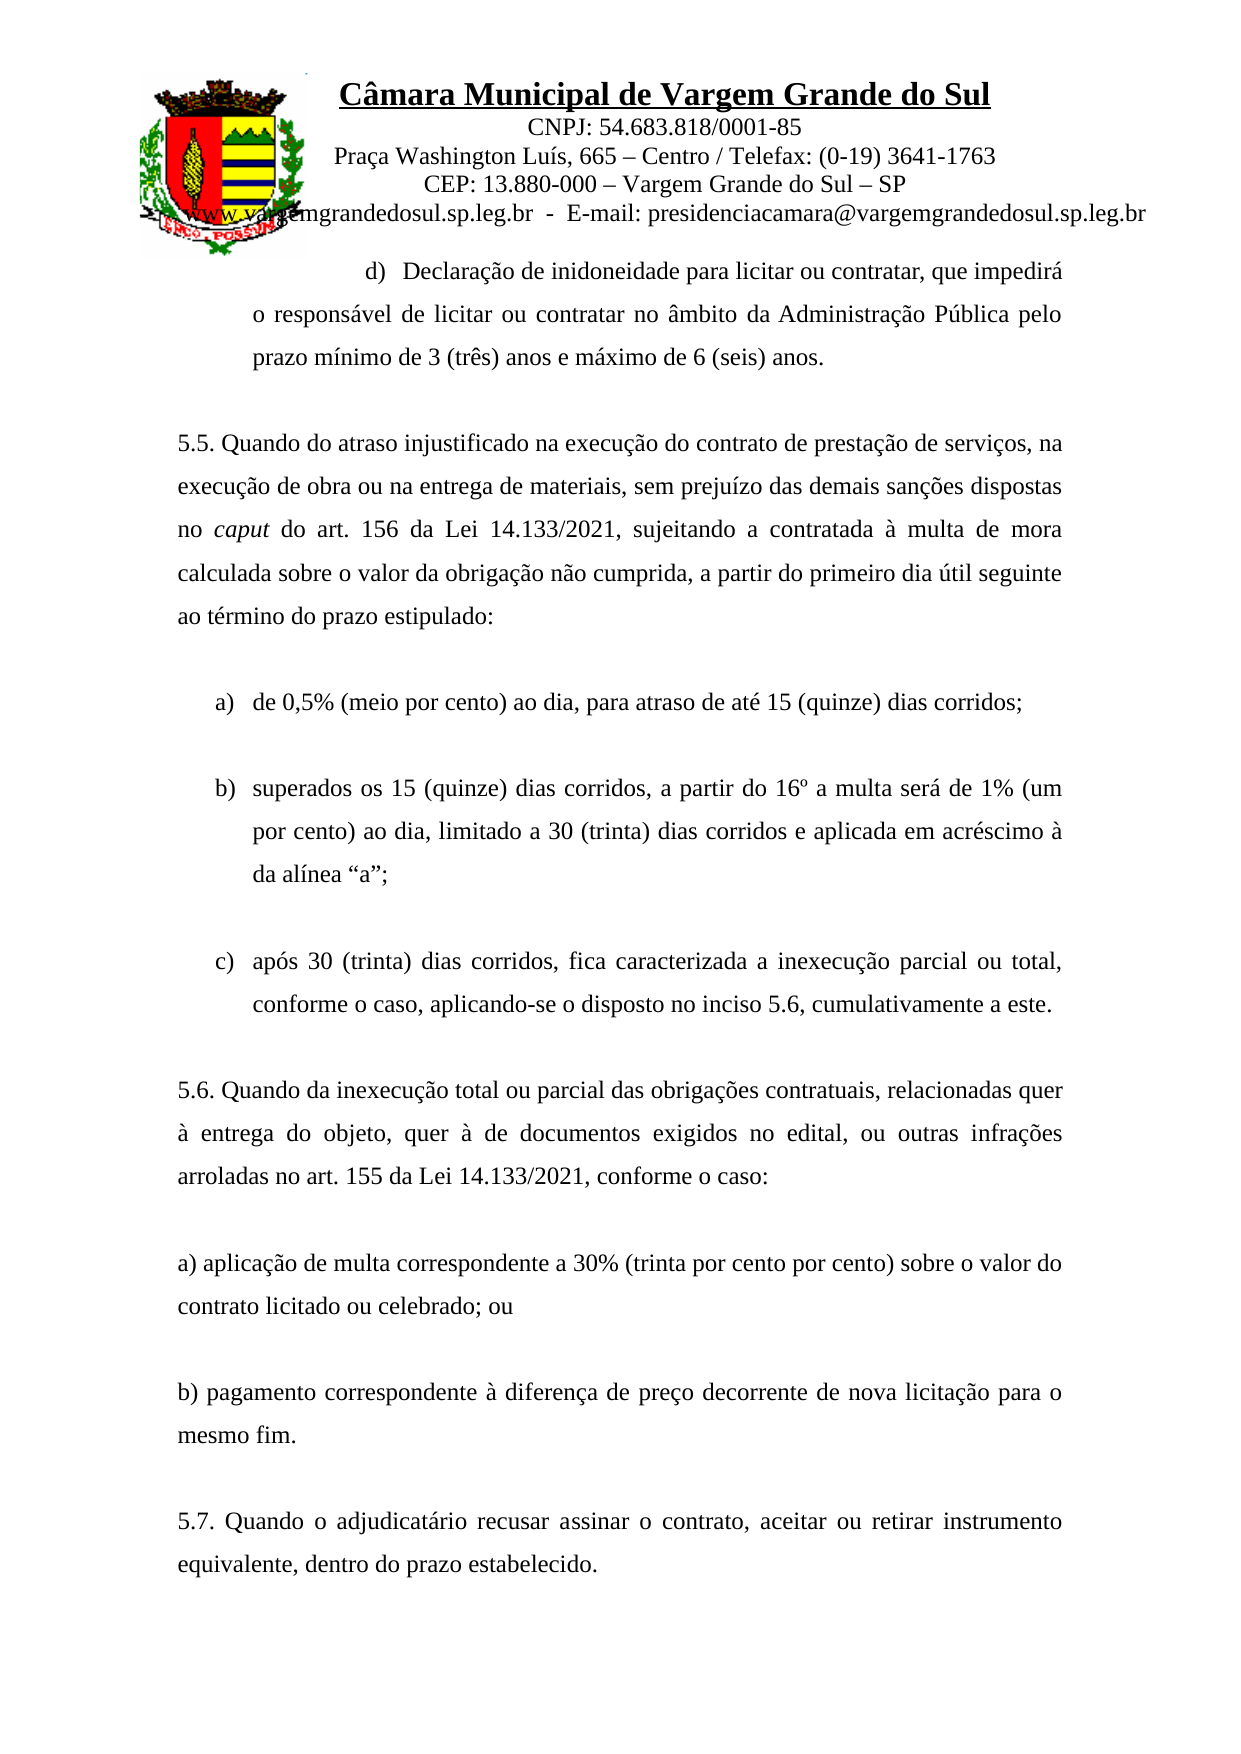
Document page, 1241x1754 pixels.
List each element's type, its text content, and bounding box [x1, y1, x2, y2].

list Declaração de inidoneidade para licitar ou contratar, que impedirá o responsável de licitar ou contratar no âmbito da Administração Pública pelo prazo mínimo de 3 (três) anos e máximo de 6 (seis) anos. [215, 256, 1063, 371]
list superados os 15 (quinze) dias corridos, a partir do 16º a multa será de 1% (um por cento) ao dia, limitado a 30 (trinta) dias corridos e aplicada em acréscimo à da alínea “a”; [215, 773, 1063, 888]
text 5.5. Quando do atraso injustificado na execução do contrato de prestação de serviços, na execução de obra ou na entrega de materiais, sem prejuízo das demais sanções dispostas no caput do art. 156 da Lei 14.133/2021, sujeitando a contratada à multa de mora calculada sobre o valor da obrigação não cumprida, a partir do primeiro dia útil seguinte ao término do prazo estipulado: [177, 428, 1063, 629]
list de 0,5% (meio por cento) ao dia, para atraso de até 15 (quinze) dias corridos; [215, 687, 1063, 716]
text b) pagamento correspondente à diferença de preço decorrente de nova licitação para o mesmo fim. [177, 1377, 1063, 1449]
text 5.6. Quando da inexecução total ou parcial das obrigações contratuais, relacionadas quer à entrega do objeto, quer à de documentos exigidos no edital, ou outras infrações arroladas no art. 155 da Lei 14.133/2021, conforme o caso: [177, 1075, 1063, 1190]
picture [139, 73, 309, 259]
list após 30 (trinta) dias corridos, fica caracterizada a inexecução parcial ou total, conforme o caso, aplicando-se o disposto no inciso 5.6, cumulativamente a este. [215, 946, 1063, 1018]
text a) aplicação de multa correspondente a 30% (trinta por cento por cento) sobre o valor do contrato licitado ou celebrado; ou [177, 1248, 1063, 1319]
text 5.7. Quando o adjudicatário recusar assinar o contrato, aceitar ou retirar instrumento equivalente, dentro do prazo estabelecido. [177, 1506, 1063, 1578]
